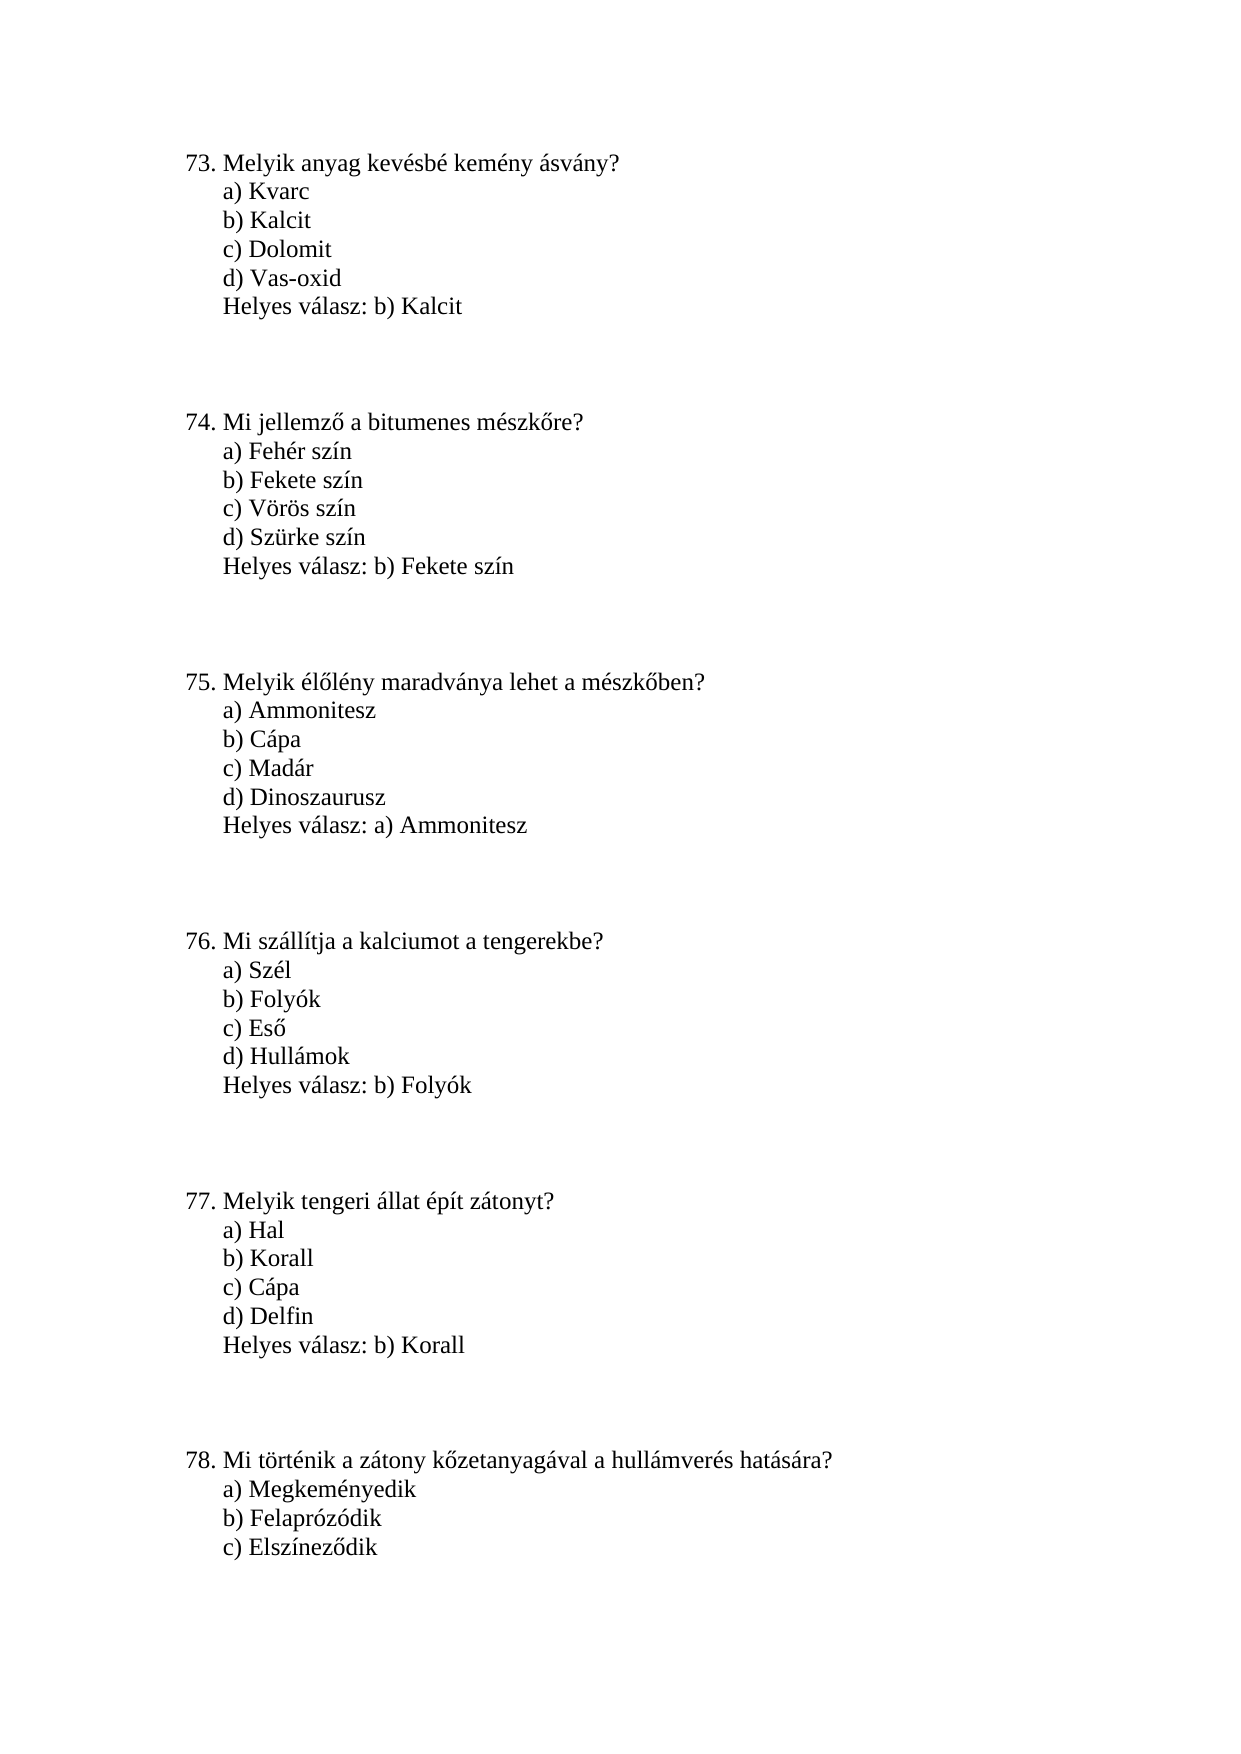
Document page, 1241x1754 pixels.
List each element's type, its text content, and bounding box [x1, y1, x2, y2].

list Melyik tengeri állat épít zátonyt? a) Hal b) Korall c) Cápa d) Delfin Helyes válasz: b) Korall [185, 1186, 1093, 1358]
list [185, 1446, 1093, 1561]
list Melyik élőlény maradványa lehet a mészkőben? a) Ammonitesz b) Cápa c) Madár d) Dinoszaurusz Helyes válasz: a) Ammonitesz [185, 667, 1093, 839]
list Melyik anyag kevésbé kemény ásvány? a) Kvarc b) Kalcit c) Dolomit d) Vas-oxid Helyes válasz: b) Kalcit [185, 148, 1093, 320]
list Mi szállítja a kalciumot a tengerekbe? a) Szél b) Folyók c) Eső d) Hullámok Helyes válasz: b) Folyók [185, 926, 1093, 1099]
list Mi jellemző a bitumenes mészkőre? a) Fehér szín b) Fekete szín c) Vörös szín d) Szürke szín Helyes válasz: b) Fekete szín [185, 407, 1093, 580]
